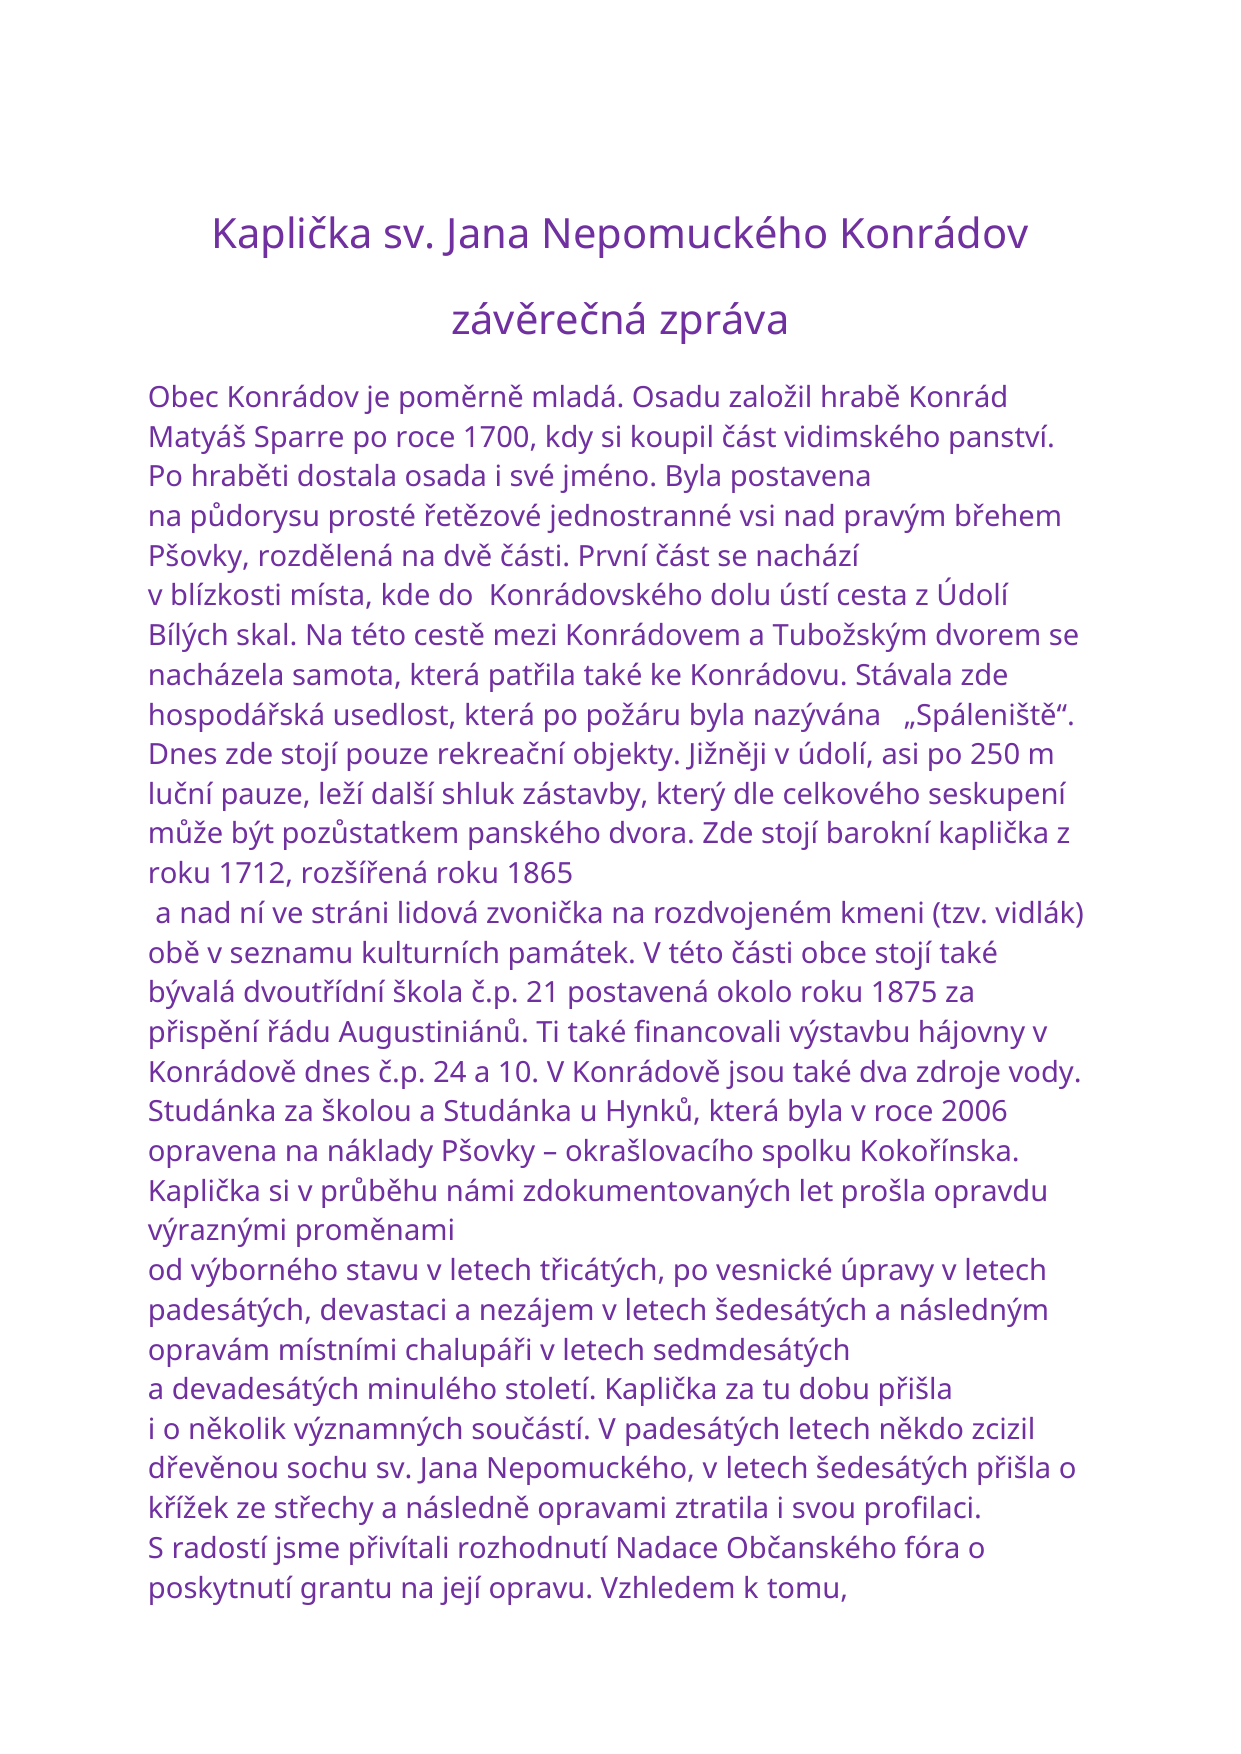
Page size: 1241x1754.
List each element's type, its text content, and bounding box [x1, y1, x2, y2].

text od výborného stavu v letech třicátých, po vesnické úpravy v letech padesátých, devastaci a nezájem v letech šedesátých a následným opravám místními chalupáři v letech sedmdesátých [148, 1249, 1092, 1368]
text v blízkosti místa, kde do Konrádovského dolu ústí cesta z Údolí Bílých skal. Na této cestě mezi Konrádovem a Tubožským dvorem se nacházela samota, která patřila také ke Konrádovu. Stávala zde hospodářská usedlost, která po požáru byla nazývána „Spáleniště“. Dnes zde stojí pouze rekreační objekty. Jižněji v údolí, asi po 250 m luční pauze, leží další shluk zástavby, který dle celkového seskupení může být pozůstatkem panského dvora. Zde stojí barokní kaplička z roku 1712, rozšířená roku 1865 [148, 575, 1092, 892]
text a devadesátých minulého století. Kaplička za tu dobu přišla [148, 1368, 1092, 1408]
text Kaplička sv. Jana Nepomuckého Konrádov [148, 204, 1092, 261]
text i o několik významných součástí. V padesátých letech někdo zcizil dřevěnou sochu sv. Jana Nepomuckého, v letech šedesátých přišla o křížek ze střechy a následně opravami ztratila i svou profilaci. S radostí jsme přivítali rozhodnutí Nadace Občanského fóra o poskytnutí grantu na její opravu. Vzhledem k tomu, [148, 1408, 1092, 1607]
text na půdorysu prosté řetězové jednostranné vsi nad pravým břehem Pšovky, rozdělená na dvě části. První část se nachází [148, 495, 1092, 575]
text závěrečná zpráva [148, 290, 1092, 347]
text a nad ní ve stráni lidová zvonička na rozdvojeném kmeni (tzv. vidlák) obě v seznamu kulturních památek. V této části obce stojí také bývalá dvoutřídní škola č.p. 21 postavená okolo roku 1875 za přispění řádu Augustiniánů. Ti také financovali výstavbu hájovny v Konrádově dnes č.p. 24 a 10. V Konrádově jsou také dva zdroje vody. Studánka za školou a Studánka u Hynků, která byla v roce 2006 opravena na náklady Pšovky – okrašlovacího spolku Kokořínska. Kaplička si v průběhu námi zdokumentovaných let prošla opravdu výraznými proměnami [148, 892, 1092, 1249]
text Obec Konrádov je poměrně mladá. Osadu založil hrabě Konrád Matyáš Sparre po roce 1700, kdy si koupil část vidimského panství. Po hraběti dostala osada i své jméno. Byla postavena [148, 376, 1092, 495]
